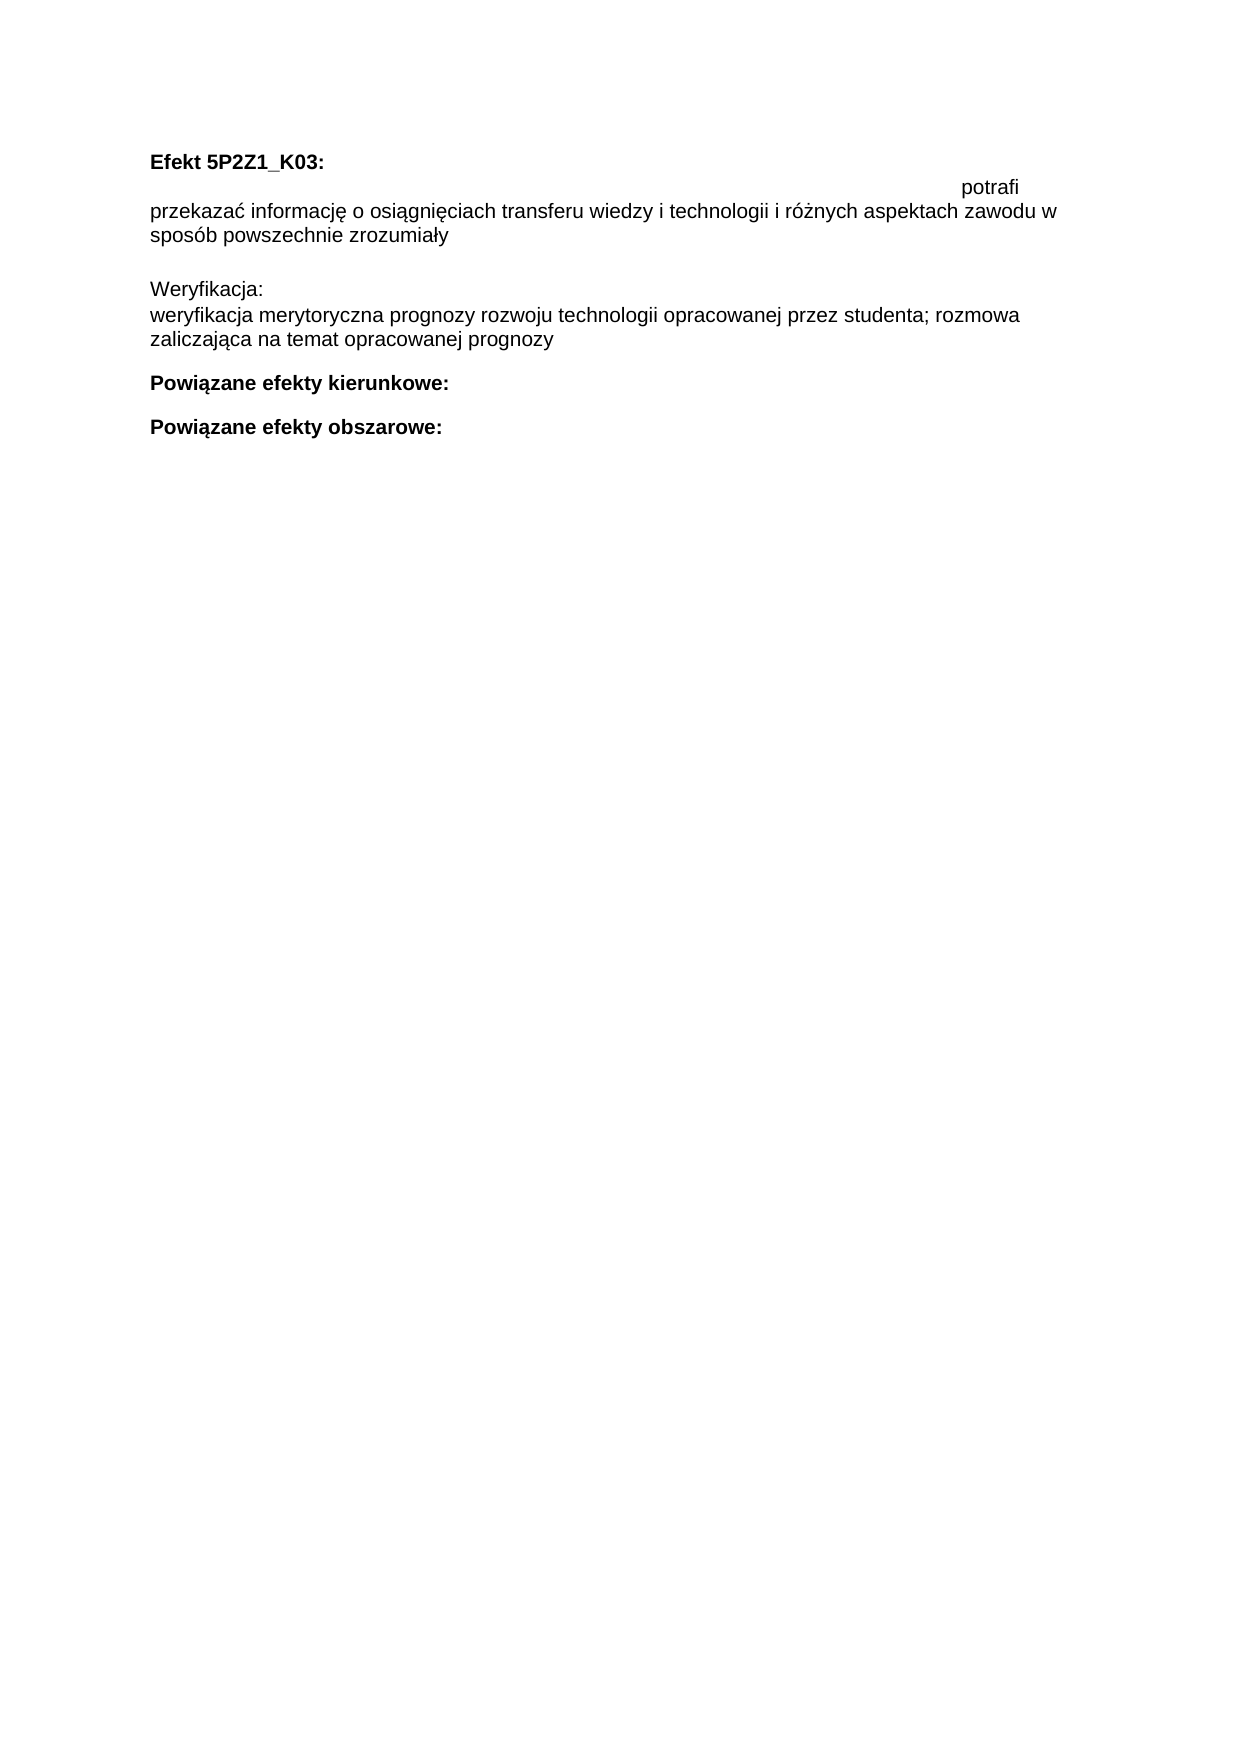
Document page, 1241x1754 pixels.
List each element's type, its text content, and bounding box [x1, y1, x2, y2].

text potrafi przekazać informację o osiągnięciach transferu wiedzy i technologii i różnych aspektach zawodu w sposób powszechnie zrozumiały [150, 175, 1090, 271]
text weryfikacja merytoryczna prognozy rozwoju technologii opracowanej przez studenta; rozmowa zaliczająca na temat opracowanej prognozy [150, 303, 1090, 351]
text Efekt 5P2Z1_K03: [150, 150, 1090, 174]
text Powiązane efekty kierunkowe: [150, 371, 1090, 395]
text Powiązane efekty obszarowe: [150, 414, 1090, 438]
text Weryfikacja: [150, 277, 1090, 301]
